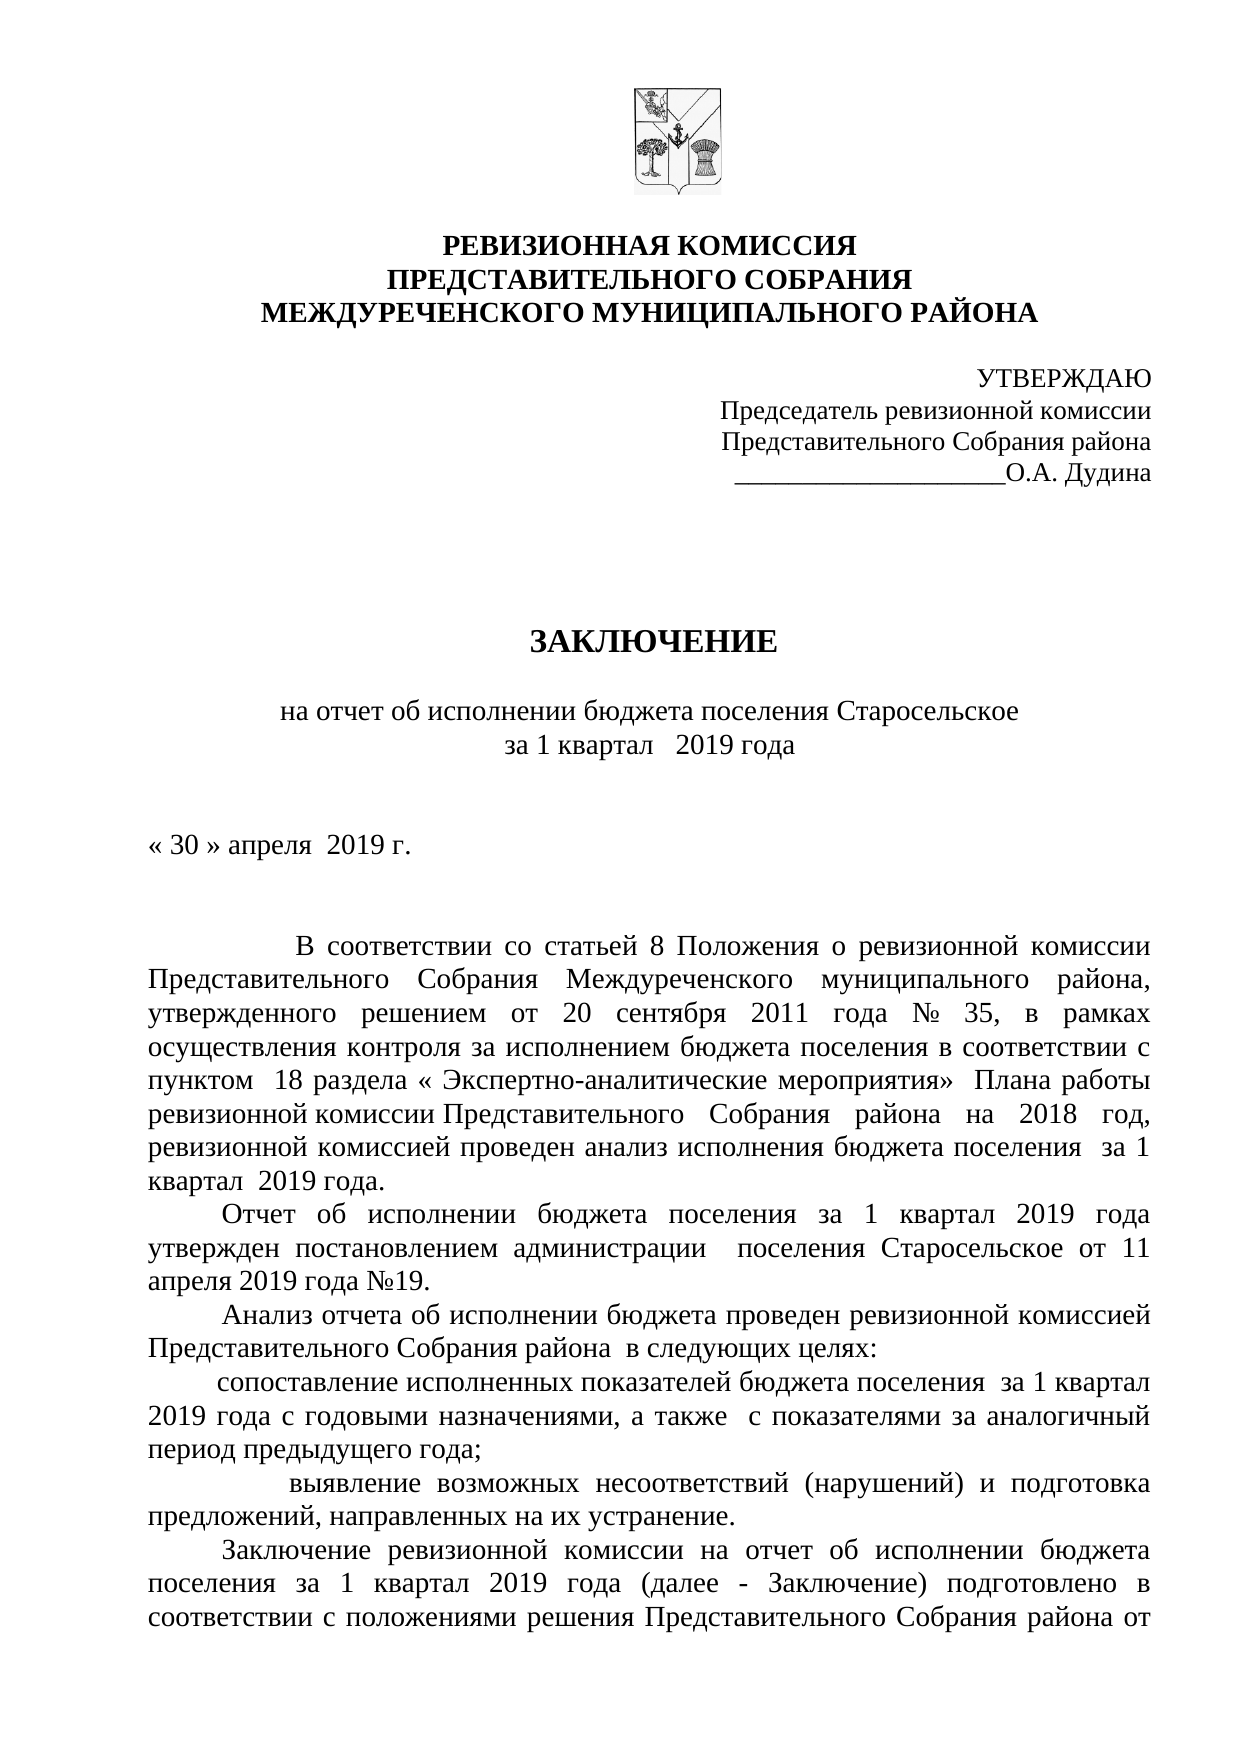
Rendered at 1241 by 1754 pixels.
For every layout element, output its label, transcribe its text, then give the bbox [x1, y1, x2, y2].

text МЕЖДУРЕЧЕНСКОГО МУНИЦИПАЛЬНОГО РАЙОНА [148, 296, 1152, 329]
text Анализ отчета об исполнении бюджета проведен ревизионной комиссией Представительного Собрания района в следующих целях: [148, 1297, 1152, 1364]
text Председатель ревизионной комиссии [682, 394, 1152, 425]
text РЕВИЗИОННАЯ КОМИССИЯ [148, 228, 1152, 262]
text ПРЕДСТАВИТЕЛЬНОГО СОБРАНИЯ [148, 262, 1152, 296]
text выявление возможных несоответствий (нарушений) и подготовка предложений, направленных на их устранение. [148, 1465, 1152, 1532]
text В соответствии со статьей 8 Положения о ревизионной комиссии Представительного Собрания Междуреченского муниципального района, утвержденного решением от 20 сентября 2011 года № 35, в рамках осуществления контроля за исполнением бюджета поселения в соответствии с пунктом 18 раздела « Экспертно-аналитические мероприятия» Плана работы ревизионной комиссии Представительного Собрания района на 2018 год, ревизионной комиссией проведен анализ исполнения бюджета поселения за 1 квартал 2019 года. [148, 928, 1152, 1196]
text за 1 квартал 2019 года [148, 727, 1152, 760]
text УТВЕРЖДАЮ [682, 363, 1152, 394]
picture [634, 88, 722, 195]
text сопоставление исполненных показателей бюджета поселения за 1 квартал 2019 года с годовыми назначениями, а также с показателями за аналогичный период предыдущего года; [148, 1364, 1152, 1465]
text ____________________О.А. Дудина [682, 456, 1152, 487]
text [148, 1532, 1152, 1632]
text Представительного Собрания района [682, 425, 1152, 456]
text на отчет об исполнении бюджета поселения Старосельское [148, 693, 1152, 727]
text ЗАКЛЮЧЕНИЕ [148, 621, 1152, 660]
text Отчет об исполнении бюджета поселения за 1 квартал 2019 года утвержден постановлением администрации поселения Старосельское от 11 апреля 2019 года №19. [148, 1196, 1152, 1297]
text « 30 » апреля 2019 г. [148, 827, 1152, 861]
